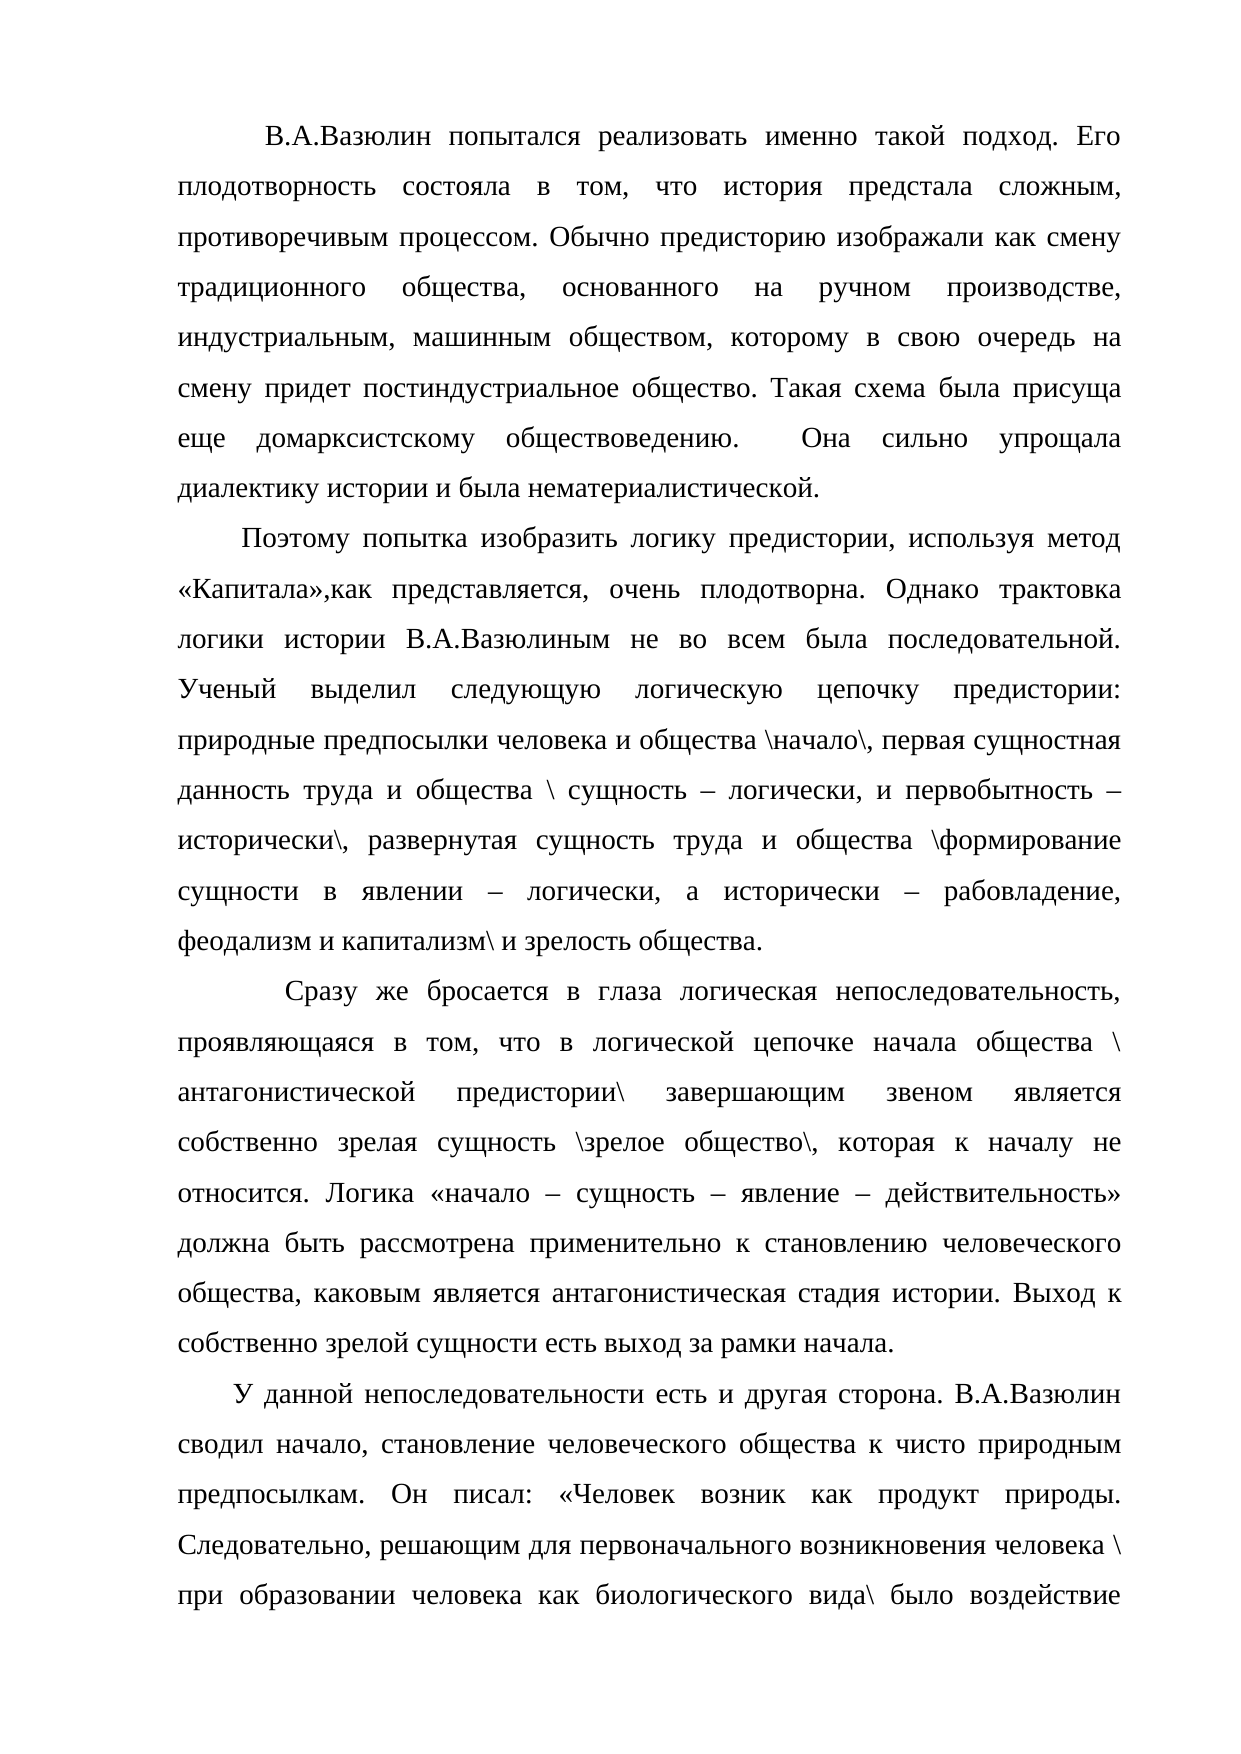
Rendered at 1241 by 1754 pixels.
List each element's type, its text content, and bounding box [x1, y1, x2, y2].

text Поэтому попытка изобразить логику предистории, используя метод «Капитала»,как представляется, очень плодотворна. Однако трактовка логики истории В.А.Вазюлиным не во всем была последовательной. Ученый выделил следующую логическую цепочку предистории: природные предпосылки человека и общества \начало\, первая сущностная данность труда и общества \ сущность – логически, и первобытность – исторически\, развернутая сущность труда и общества \формирование сущности в явлении – логически, а исторически – рабовладение, феодализм и капитализм\ и зрелость общества. [177, 521, 1122, 957]
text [177, 1376, 1122, 1611]
text Сразу же бросается в глаза логическая непоследовательность, проявляющаяся в том, что в логической цепочке начала общества \антагонистической предистории\ завершающим звеном является собственно зрелая сущность \зрелое общество\, которая к началу не относится. Логика «начало – сущность – явление – действительность» должна быть рассмотрена применительно к становлению человеческого общества, каковым является антагонистическая стадия истории. Выход к собственно зрелой сущности есть выход за рамки начала. [177, 973, 1122, 1359]
text В.А.Вазюлин попытался реализовать именно такой подход. Его плодотворность состояла в том, что история предстала сложным, противоречивым процессом. Обычно предисторию изображали как смену традиционного общества, основанного на ручном производстве, индустриальным, машинным обществом, которому в свою очередь на смену придет постиндустриальное общество. Такая схема была присуща еще домарксистскому обществоведению. Она сильно упрощала диалектику истории и была нематериалистической. [177, 118, 1122, 504]
